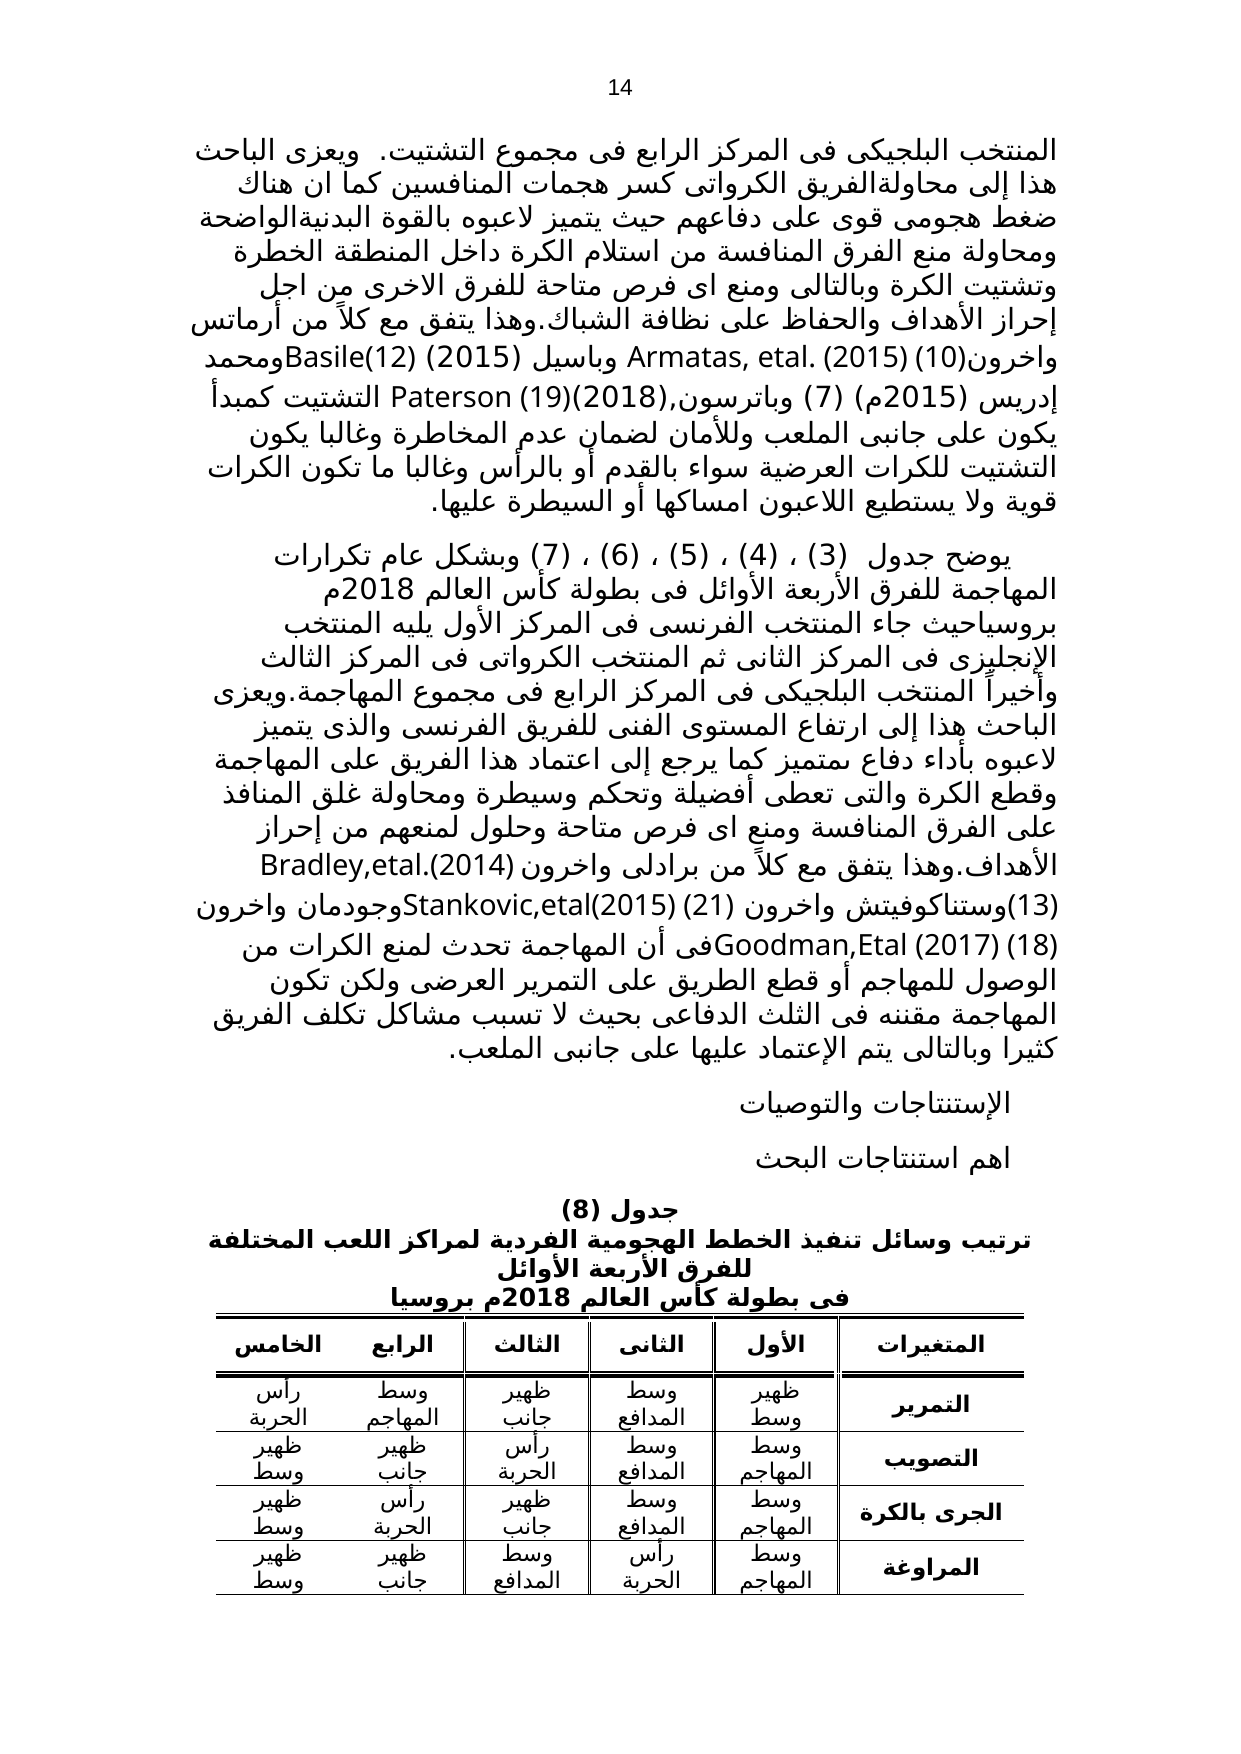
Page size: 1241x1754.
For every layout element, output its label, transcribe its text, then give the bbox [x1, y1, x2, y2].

table_header الخامس [216, 1319, 341, 1371]
table_cell وسط المهاجم [716, 1432, 837, 1485]
table_header الرابع [341, 1314, 465, 1371]
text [187, 133, 1058, 518]
table_cell ظهير جانب [466, 1486, 588, 1539]
table_cell التمرير [838, 1371, 1024, 1431]
table_cell وسط المهاجم [716, 1541, 837, 1594]
table_header الأول [714, 1319, 837, 1371]
text اهم استنتاجات البحث [187, 1141, 1058, 1175]
table_cell ظهير وسط [216, 1541, 341, 1594]
table_cell وسط المدافع [591, 1378, 712, 1431]
table_header الثانى [589, 1314, 714, 1371]
text فى بطولة كأس العالم 2018م بروسيا [187, 1283, 1053, 1312]
table_cell وسط المدافع [591, 1432, 712, 1485]
table_cell ظهير جانب [341, 1541, 463, 1594]
table_cell رأس الحربة [216, 1378, 341, 1431]
table_cell وسط المهاجم [341, 1378, 463, 1431]
table_cell المراوغة [840, 1541, 1024, 1594]
text ترتيب وسائل تنفيذ الخطط الهجومية الفردية لمراكز اللعب المختلفة للفرق الأربعة الأوائل [187, 1225, 1053, 1283]
table_cell التصويب [840, 1432, 1024, 1485]
text الإستنتاجات والتوصيات [187, 1086, 1058, 1120]
table_header المتغيرات [840, 1319, 1024, 1371]
table_cell ظهير وسط [714, 1371, 838, 1431]
table_cell رأس الحربة [591, 1541, 712, 1594]
text جدول (8) [187, 1196, 1053, 1225]
table_cell وسط المدافع [591, 1486, 712, 1539]
table_cell ظهير جانب [466, 1378, 588, 1431]
table_cell رأس الحربة [466, 1432, 588, 1485]
table_cell وسط المدافع [466, 1541, 588, 1594]
table_cell ظهير جانب [341, 1432, 463, 1485]
table_cell ظهير وسط [216, 1486, 341, 1539]
table_cell وسط المهاجم [716, 1486, 837, 1539]
text يوضح جدول (3) ، (4) ، (5) ، (6) ، (7) وبشكل عام تكرارات المهاجمة للفرق الأربعة الأوائل فى بطولة كأس العالم 2018م بروسياحيث جاء المنتخب الفرنسى فى المركز الأول يليه المنتخب الإنجليزى فى المركز الثانى ثم المنتخب الكرواتى فى المركز الثالث وأخيراً المنتخب البلجيكى فى المركز الرابع فى مجموع المهاجمة.ويعزى الباحث هذا إلى ارتفاع المستوى الفنى للفريق الفرنسى والذى يتميز لاعبوه بأداء دفاع ىمتميز كما يرجع إلى اعتماد هذا الفريق على المهاجمة وقطع الكرة والتى تعطى أفضيلة وتحكم وسيطرة ومحاولة غلق المنافذ على الفرق المنافسة ومنع اى فرص متاحة وحلول لمنعهم من إحراز الأهداف.وهذا يتفق مع كلاً من برادلى واخرونBradley,etal.(2014)(13)وستناكوفيتش واخرون Stankovic,etal(2015) (21)وجودمان واخرون Goodman,Etal (2017) (18)فى أن المهاجمة تحدث لمنع الكرات من الوصول للمهاجم أو قطع الطريق على التمرير العرضى ولكن تكون المهاجمة مقننه فى الثلث الدفاعى بحيث لا تسبب مشاكل تكلف الفريق كثيرا وبالتالى يتم الإعتماد عليها على جانبى الملعب. [187, 539, 1058, 1065]
table_cell ظهير وسط [216, 1432, 341, 1485]
table_cell الجرى بالكرة [840, 1486, 1024, 1539]
table_header الثالث [465, 1319, 589, 1371]
table_cell رأس الحربة [341, 1486, 463, 1539]
